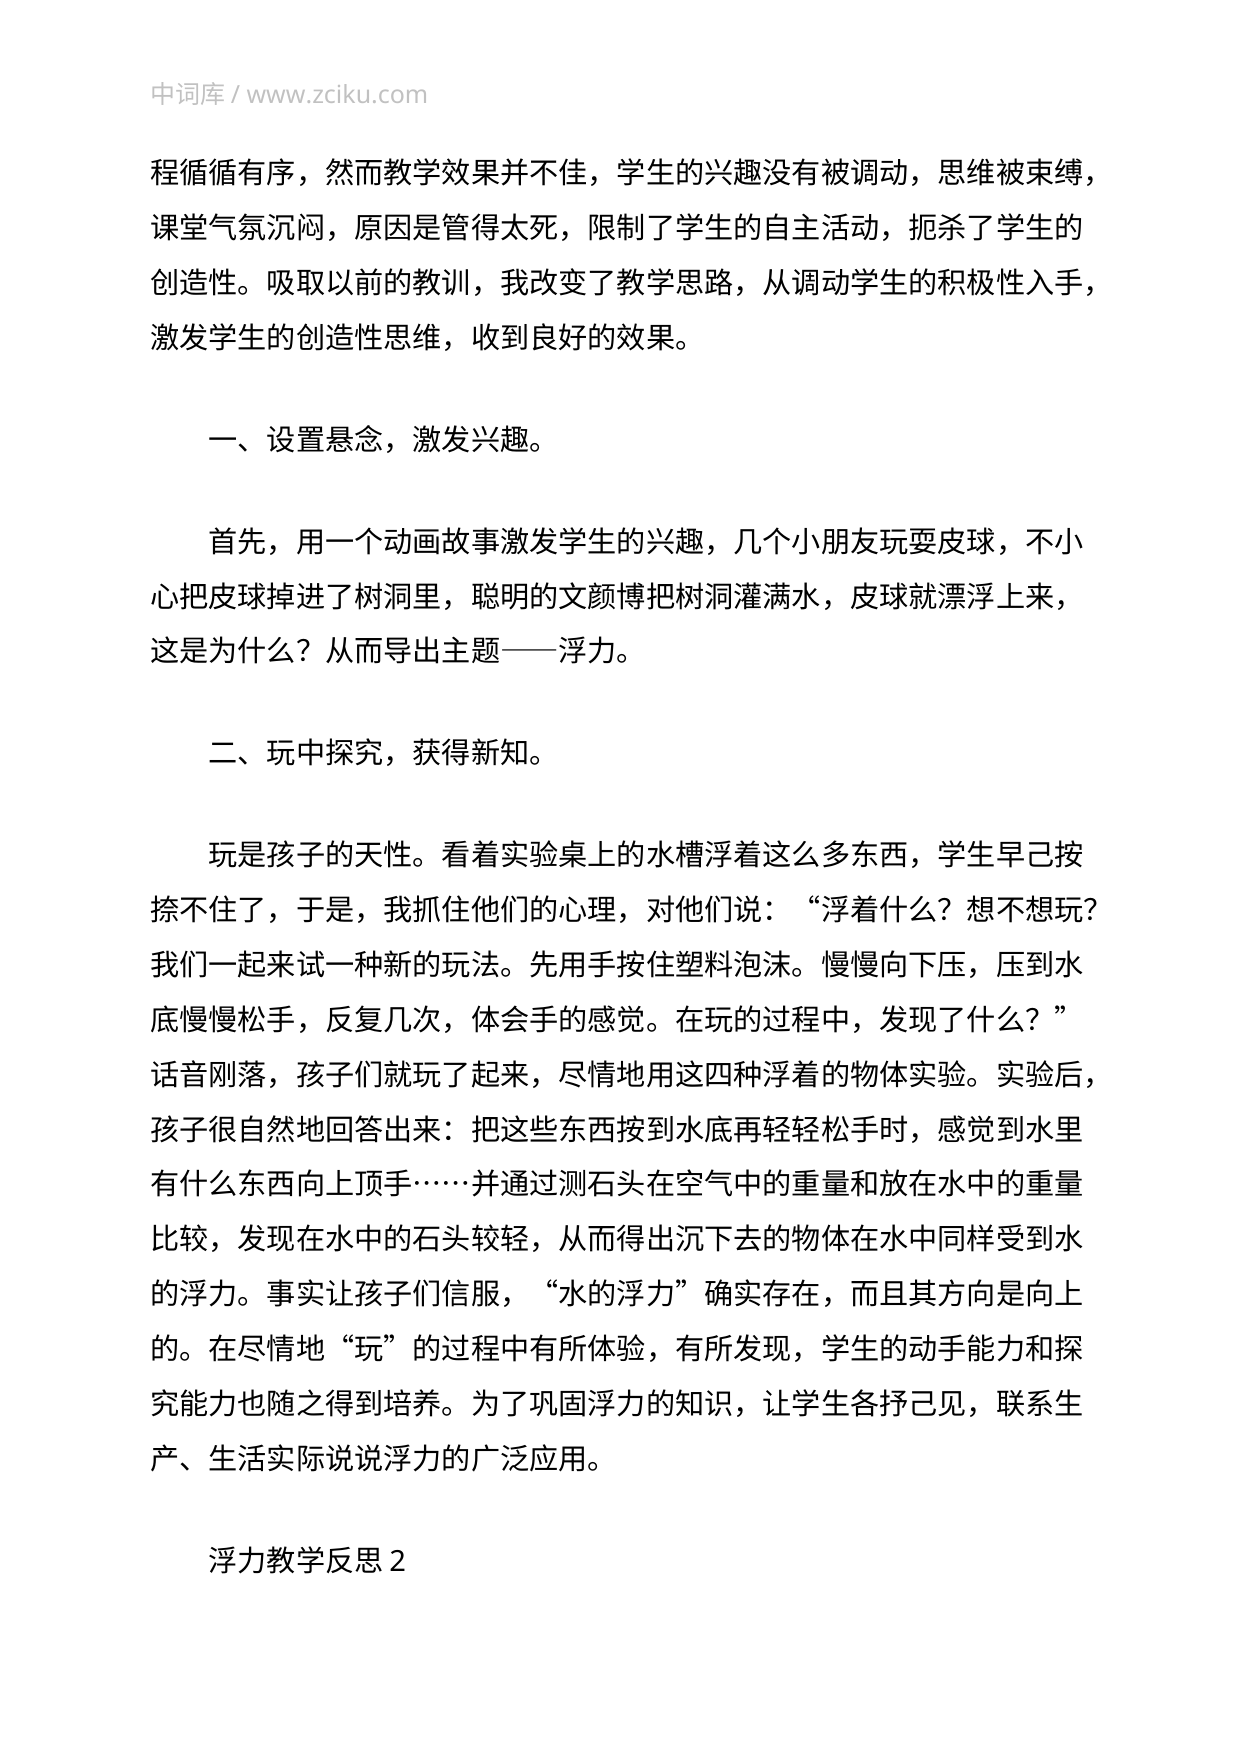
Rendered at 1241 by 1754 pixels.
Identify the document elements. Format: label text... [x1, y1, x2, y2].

text 首先，用一个动画故事激发学生的兴趣，几个小朋友玩耍皮球，不小心把皮球掉进了树洞里，聪明的文颜博把树洞灌满水，皮球就漂浮上来，这是为什么？从而导出主题——浮力。 [150, 518, 1090, 670]
text 一、设置悬念，激发兴趣。 [150, 416, 1090, 459]
text 浮力教学反思2 [150, 1537, 1090, 1579]
text 二、玩中探究，获得新知。 [150, 730, 1090, 772]
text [150, 150, 1090, 357]
text 玩是孩子的天性。看着实验桌上的水槽浮着这么多东西，学生早己按捺不住了，于是，我抓住他们的心理，对他们说：“浮着什么？想不想玩？我们一起来试一种新的玩法。先用手按住塑料泡沫。慢慢向下压，压到水底慢慢松手，反复几次，体会手的感觉。在玩的过程中，发现了什么？”话音刚落，孩子们就玩了起来，尽情地用这四种浮着的物体实验。实验后，孩子很自然地回答出来：把这些东西按到水底再轻轻松手时，感觉到水里有什么东西向上顶手……并通过测石头在空气中的重量和放在水中的重量比较，发现在水中的石头较轻，从而得出沉下去的物体在水中同样受到水的浮力。事实让孩子们信服，“水的浮力”确实存在，而且其方向是向上的。在尽情地“玩”的过程中有所体验，有所发现，学生的动手能力和探究能力也随之得到培养。为了巩固浮力的知识，让学生各抒己见，联系生产、生活实际说说浮力的广泛应用。 [150, 832, 1090, 1478]
